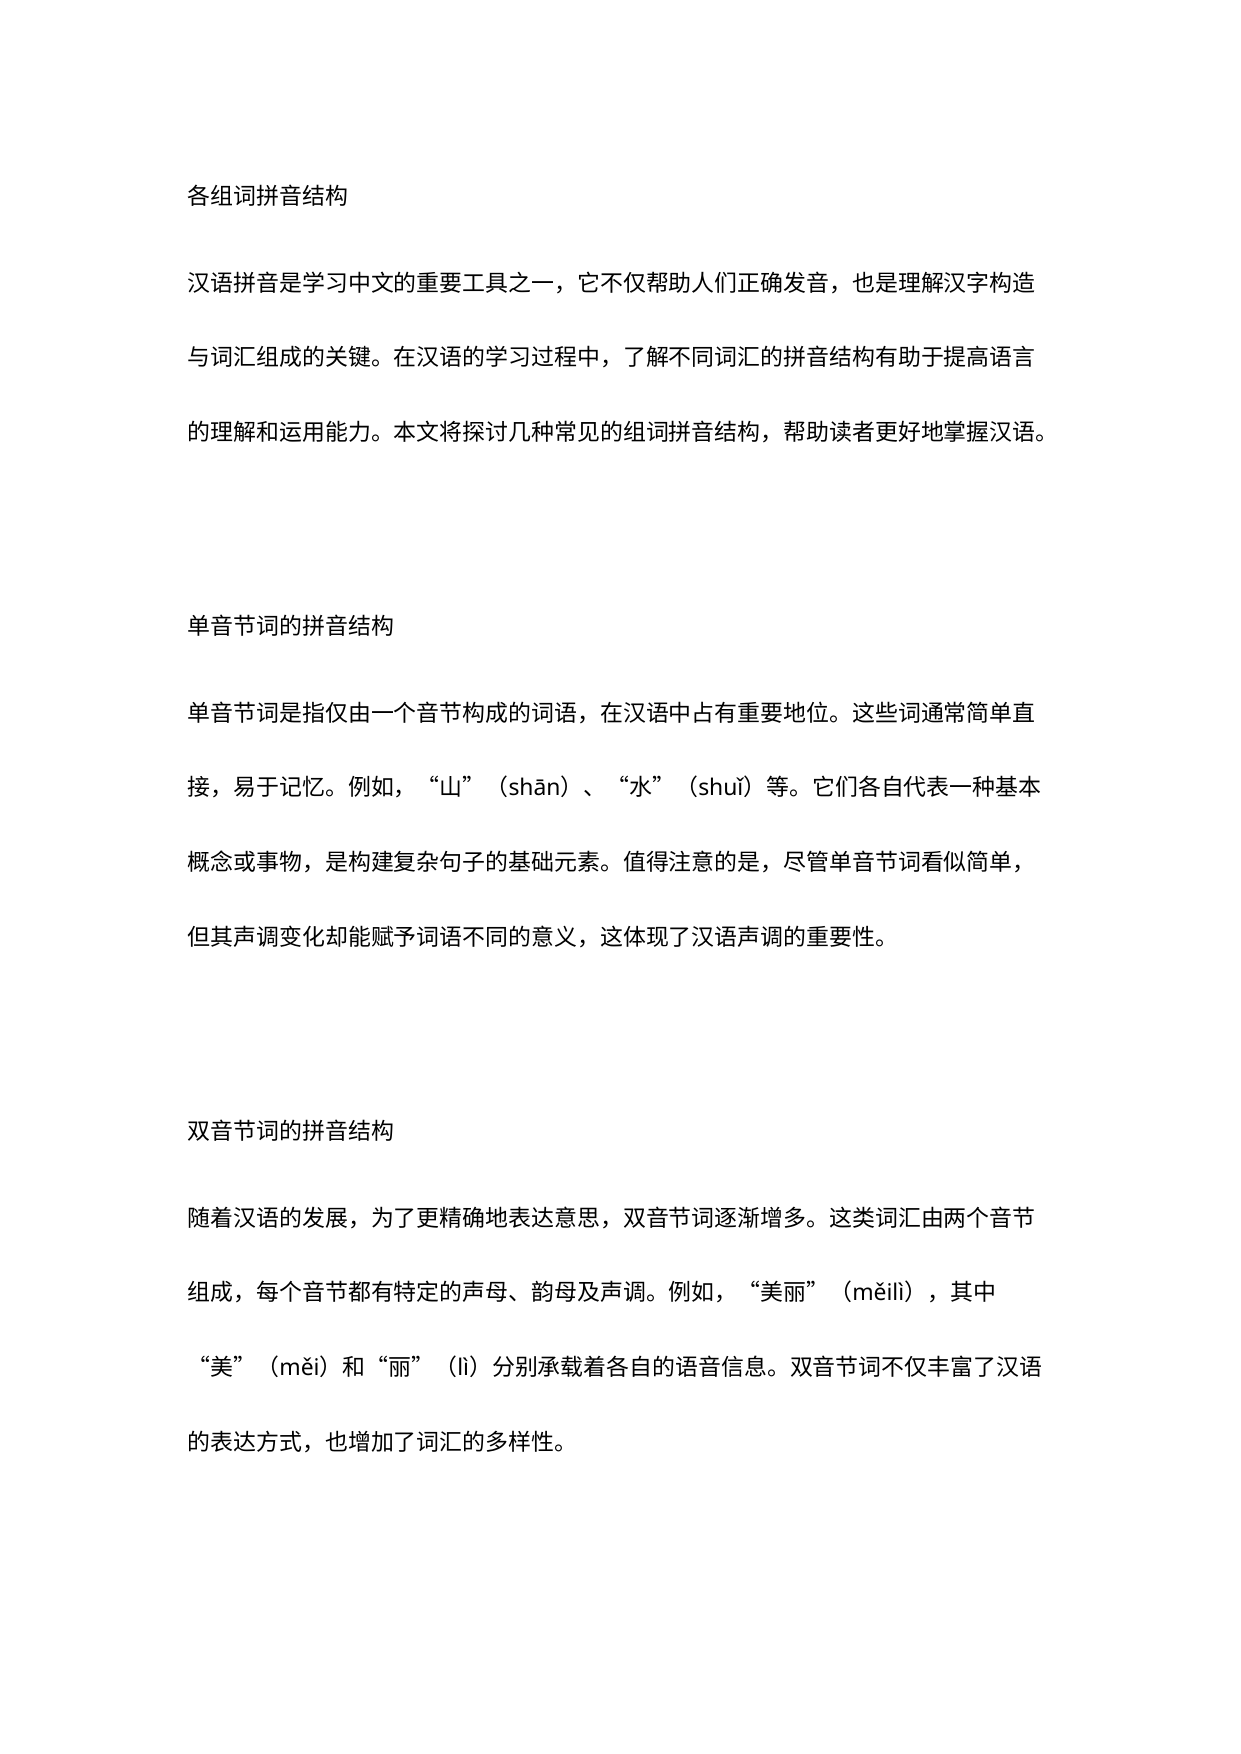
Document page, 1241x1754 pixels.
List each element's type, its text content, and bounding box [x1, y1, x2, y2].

text 各组词拼音结构 [187, 162, 1053, 227]
text 随着汉语的发展，为了更精确地表达意思，双音节词逐渐增多。这类词汇由两个音节组成，每个音节都有特定的声母、韵母及声调。例如，“美丽”（měilì），其中“美”（měi）和“丽”（lì）分别承载着各自的语音信息。双音节词不仅丰富了汉语的表达方式，也增加了词汇的多样性。 [187, 1184, 1053, 1473]
text 汉语拼音是学习中文的重要工具之一，它不仅帮助人们正确发音，也是理解汉字构造与词汇组成的关键。在汉语的学习过程中，了解不同词汇的拼音结构有助于提高语言的理解和运用能力。本文将探讨几种常见的组词拼音结构，帮助读者更好地掌握汉语。 [187, 248, 1053, 463]
text 单音节词的拼音结构 [187, 592, 1053, 657]
text 双音节词的拼音结构 [187, 1097, 1053, 1162]
text 单音节词是指仅由一个音节构成的词语，在汉语中占有重要地位。这些词通常简单直接，易于记忆。例如，“山”（shān）、“水”（shuǐ）等。它们各自代表一种基本概念或事物，是构建复杂句子的基础元素。值得注意的是，尽管单音节词看似简单，但其声调变化却能赋予词语不同的意义，这体现了汉语声调的重要性。 [187, 679, 1053, 968]
